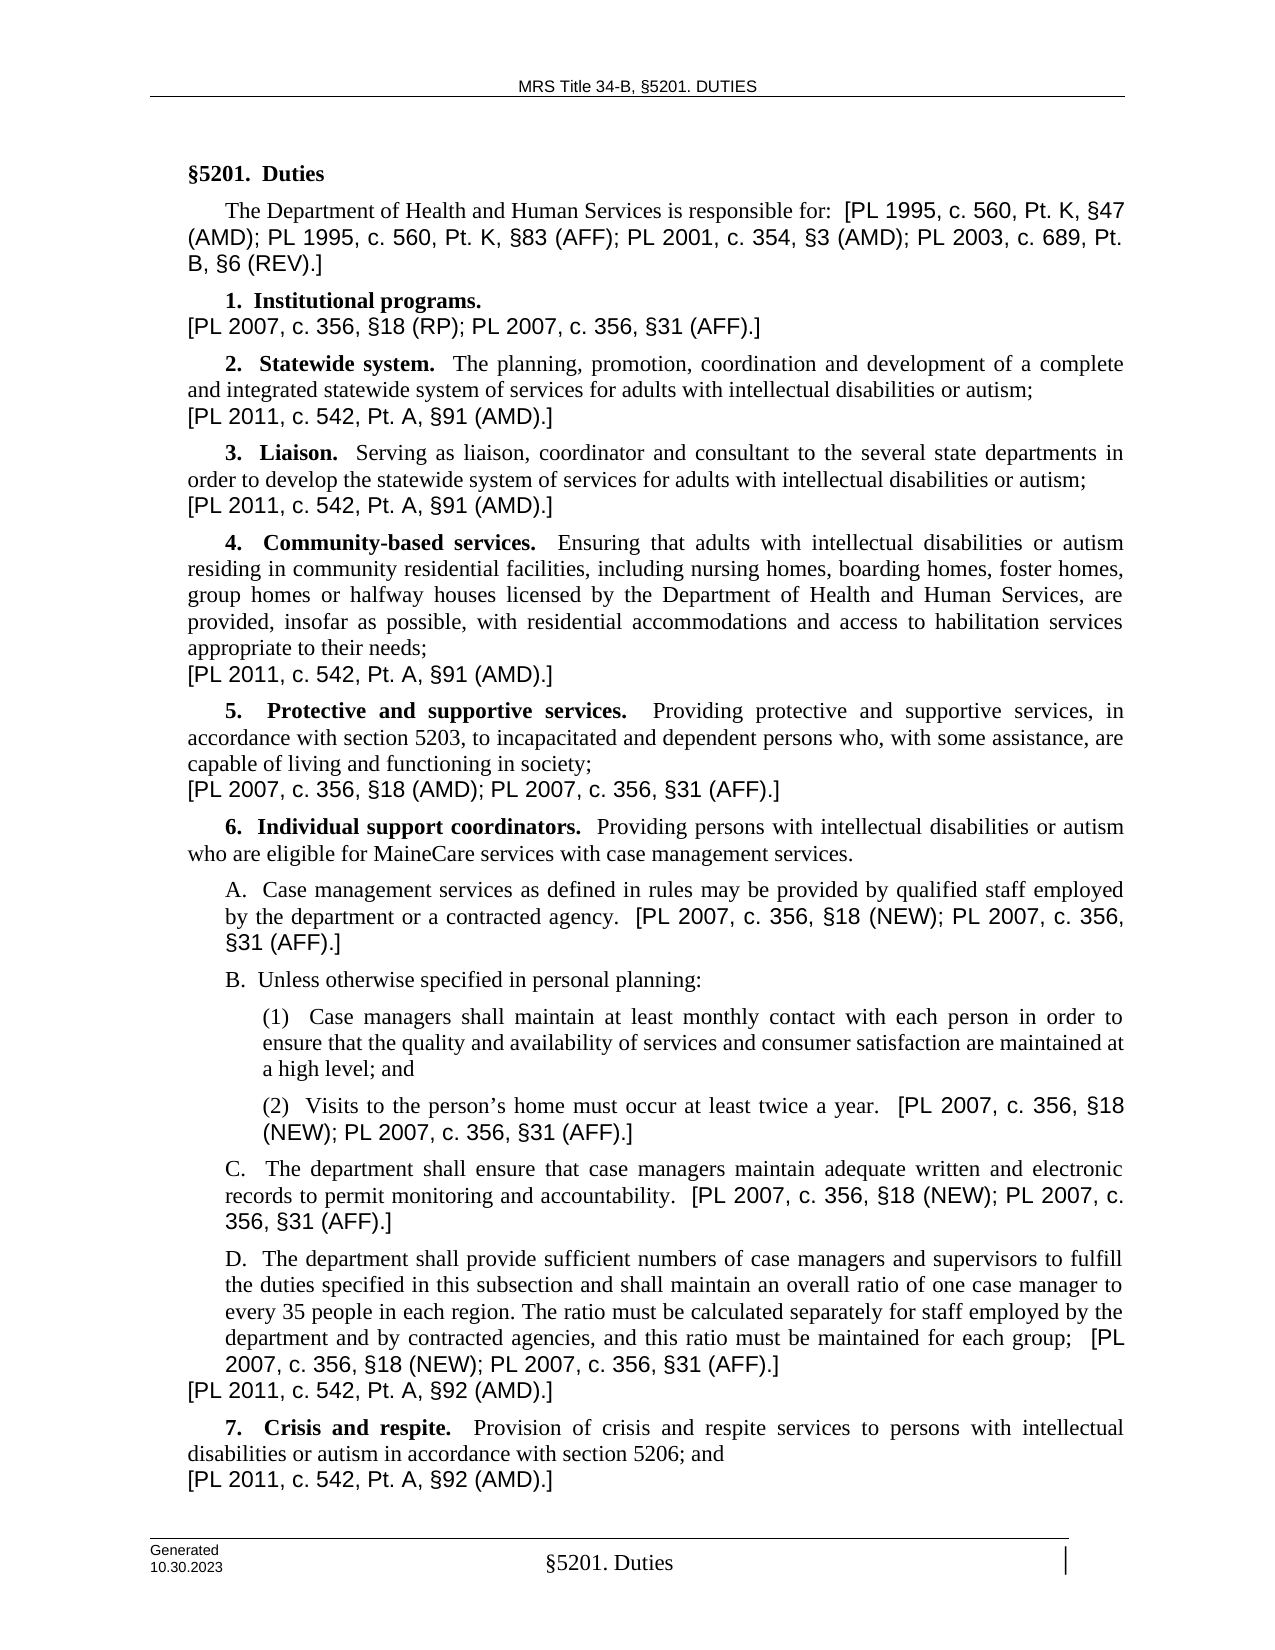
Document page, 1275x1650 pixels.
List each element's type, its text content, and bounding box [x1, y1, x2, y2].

text A. Case management services as defined in rules may be provided by qualified staff employed by the department or a contracted agency. [PL 2007, c. 356, §18 (NEW); PL 2007, c. 356, §31 (AFF).] [225, 876, 1125, 956]
text C. The department shall ensure that case managers maintain adequate written and electronic records to permit monitoring and accountability. [PL 2007, c. 356, §18 (NEW); PL 2007, c. 356, §31 (AFF).] [225, 1155, 1125, 1234]
text [PL 2011, c. 542, Pt. A, §91 (AMD).] [187, 492, 1125, 518]
text The Department of Health and Human Services is responsible for: [PL 1995, c. 560, Pt. K, §47 (AMD); PL 1995, c. 560, Pt. K, §83 (AFF); PL 2001, c. 354, §3 (AMD); PL 2003, c. 689, Pt. B, §6 (REV).] [187, 197, 1125, 276]
text 6. Individual support coordinators. Providing persons with intellectual disabilities or autism who are eligible for MaineCare services with case management services. [187, 813, 1125, 866]
text B. Unless otherwise specified in personal planning: [225, 966, 1125, 992]
text [PL 2011, c. 542, Pt. A, §91 (AMD).] [187, 661, 1125, 687]
text [PL 2007, c. 356, §18 (AMD); PL 2007, c. 356, §31 (AFF).] [187, 776, 1125, 803]
text [PL 2007, c. 356, §18 (RP); PL 2007, c. 356, §31 (AFF).] [187, 313, 1125, 339]
text (1) Case managers shall maintain at least monthly contact with each person in order to ensure that the quality and availability of services and consumer satisfaction are maintained at a high level; and [262, 1003, 1125, 1082]
text [PL 2011, c. 542, Pt. A, §91 (AMD).] [187, 403, 1125, 429]
text §5201. Duties [187, 160, 1125, 187]
text 2. Statewide system. The planning, promotion, coordination and development of a complete and integrated statewide system of services for adults with intellectual disabilities or autism; [187, 350, 1125, 403]
text 1. Institutional programs. [187, 287, 1125, 313]
text D. The department shall provide sufficient numbers of case managers and supervisors to fulfill the duties specified in this subsection and shall maintain an overall ratio of one case manager to every 35 people in each region. The ratio must be calculated separately for staff employed by the department and by contracted agencies, and this ratio must be maintained for each group; [PL 2007, c. 356, §18 (NEW); PL 2007, c. 356, §31 (AFF).] [225, 1245, 1125, 1377]
text [PL 2011, c. 542, Pt. A, §92 (AMD).] [187, 1466, 1125, 1493]
text 7. Crisis and respite. Provision of crisis and respite services to persons with intellectual disabilities or autism in accordance with section 5206; and [187, 1414, 1125, 1466]
text (2) Visits to the person’s home must occur at least twice a year. [PL 2007, c. 356, §18 (NEW); PL 2007, c. 356, §31 (AFF).] [262, 1092, 1125, 1145]
text 5. Protective and supportive services. Providing protective and supportive services, in accordance with section 5203, to incapacitated and dependent persons who, with some assistance, are capable of living and functioning in society; [187, 697, 1125, 776]
text 3. Liaison. Serving as liaison, coordinator and consultant to the several state departments in order to develop the statewide system of services for adults with intellectual disabilities or autism; [187, 439, 1125, 492]
text 4. Community-based services. Ensuring that adults with intellectual disabilities or autism residing in community residential facilities, including nursing homes, boarding homes, foster homes, group homes or halfway houses licensed by the Department of Health and Human Services, are provided, insofar as possible, with residential accommodations and access to habilitation services appropriate to their needs; [187, 529, 1125, 661]
text [PL 2011, c. 542, Pt. A, §92 (AMD).] [187, 1377, 1125, 1403]
